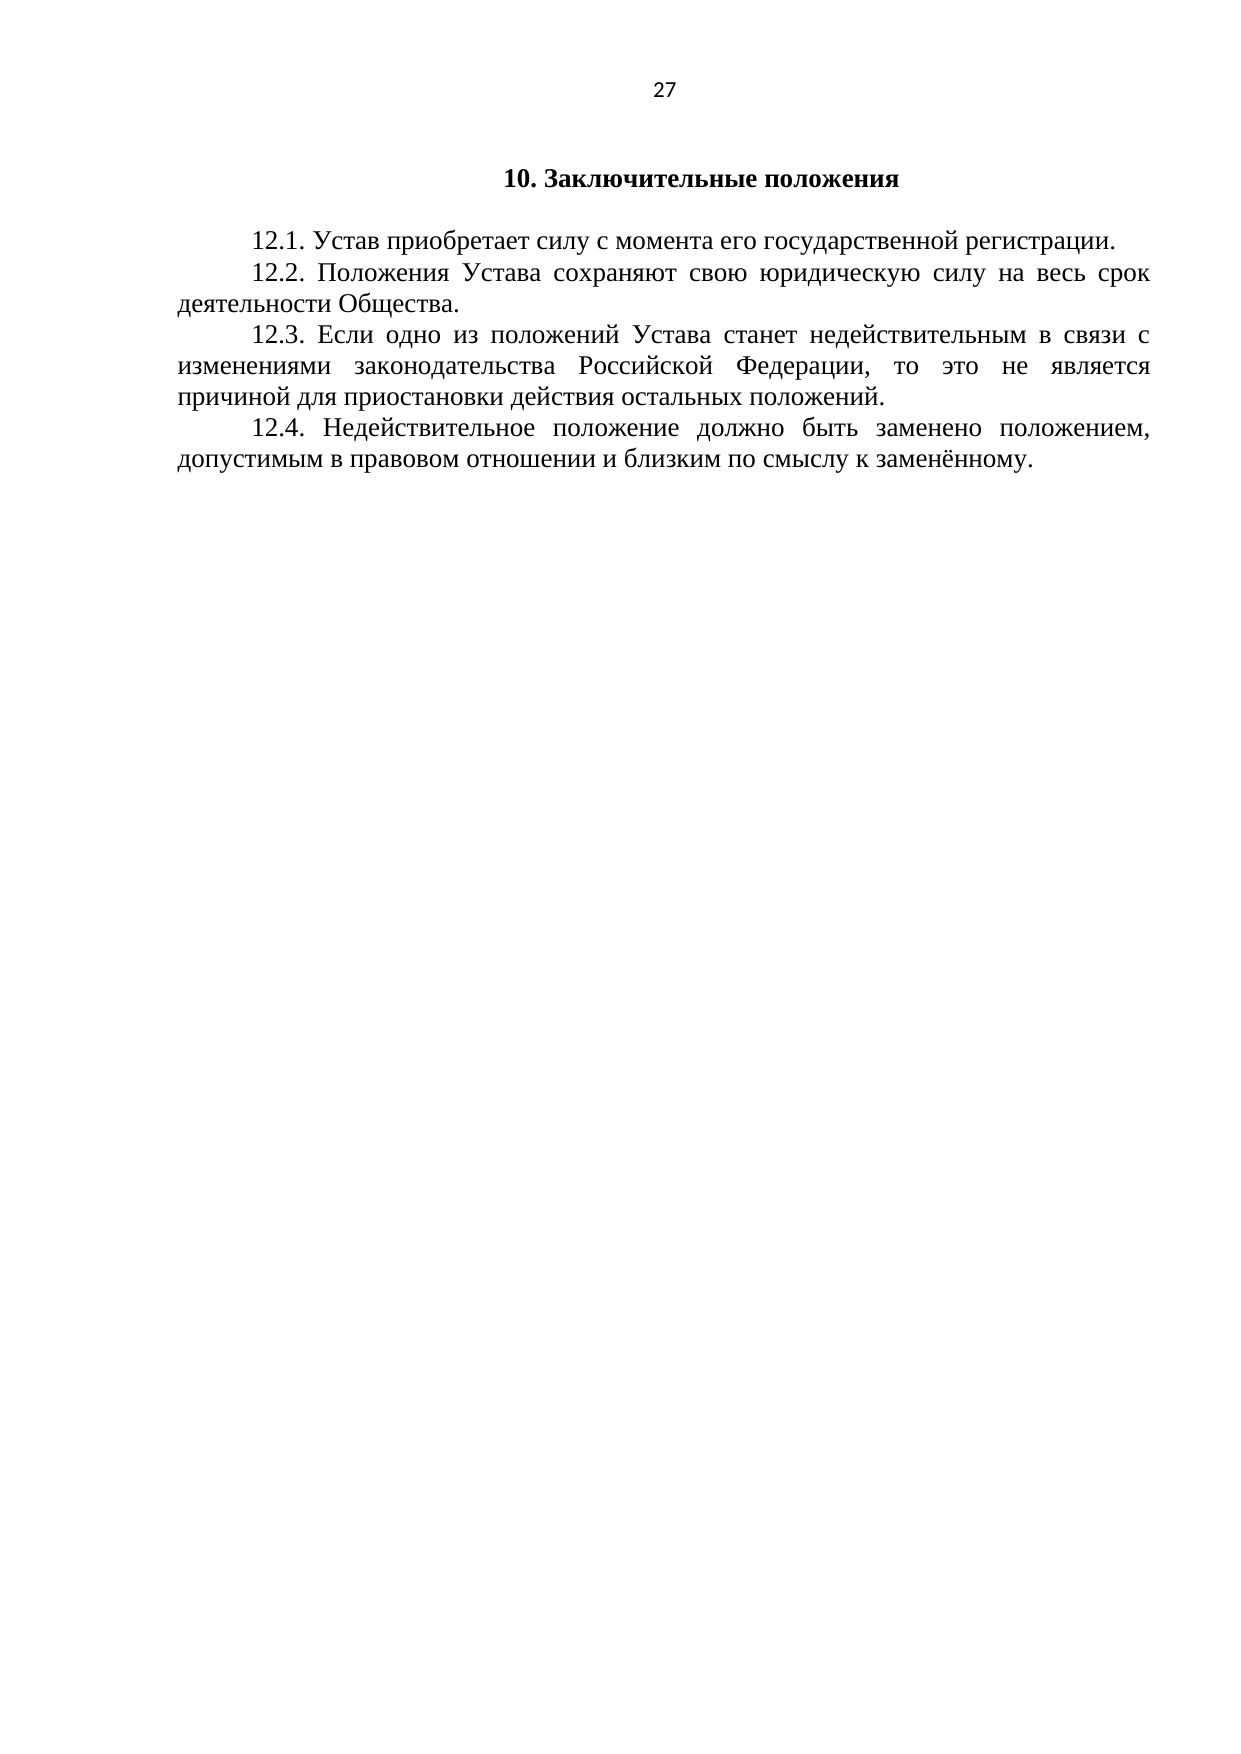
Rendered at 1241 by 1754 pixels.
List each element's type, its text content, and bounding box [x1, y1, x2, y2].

text 12.1. Устав приобретает силу с момента его государственной регистрации. [177, 224, 1152, 256]
text 12.4. Недействительное положение должно быть заменено положением, допустимым в правовом отношении и близким по смыслу к заменённому. [177, 411, 1152, 474]
text 12.2. Положения Устава сохраняют свою юридическую силу на весь срок деятельности Общества. [177, 256, 1152, 318]
text 12.3. Если одно из положений Устава станет недействительным в связи с изменениями законодательства Российской Федерации, то это не является причиной для приостановки действия остальных положений. [177, 318, 1152, 411]
text 10. Заключительные положения [177, 162, 1152, 193]
